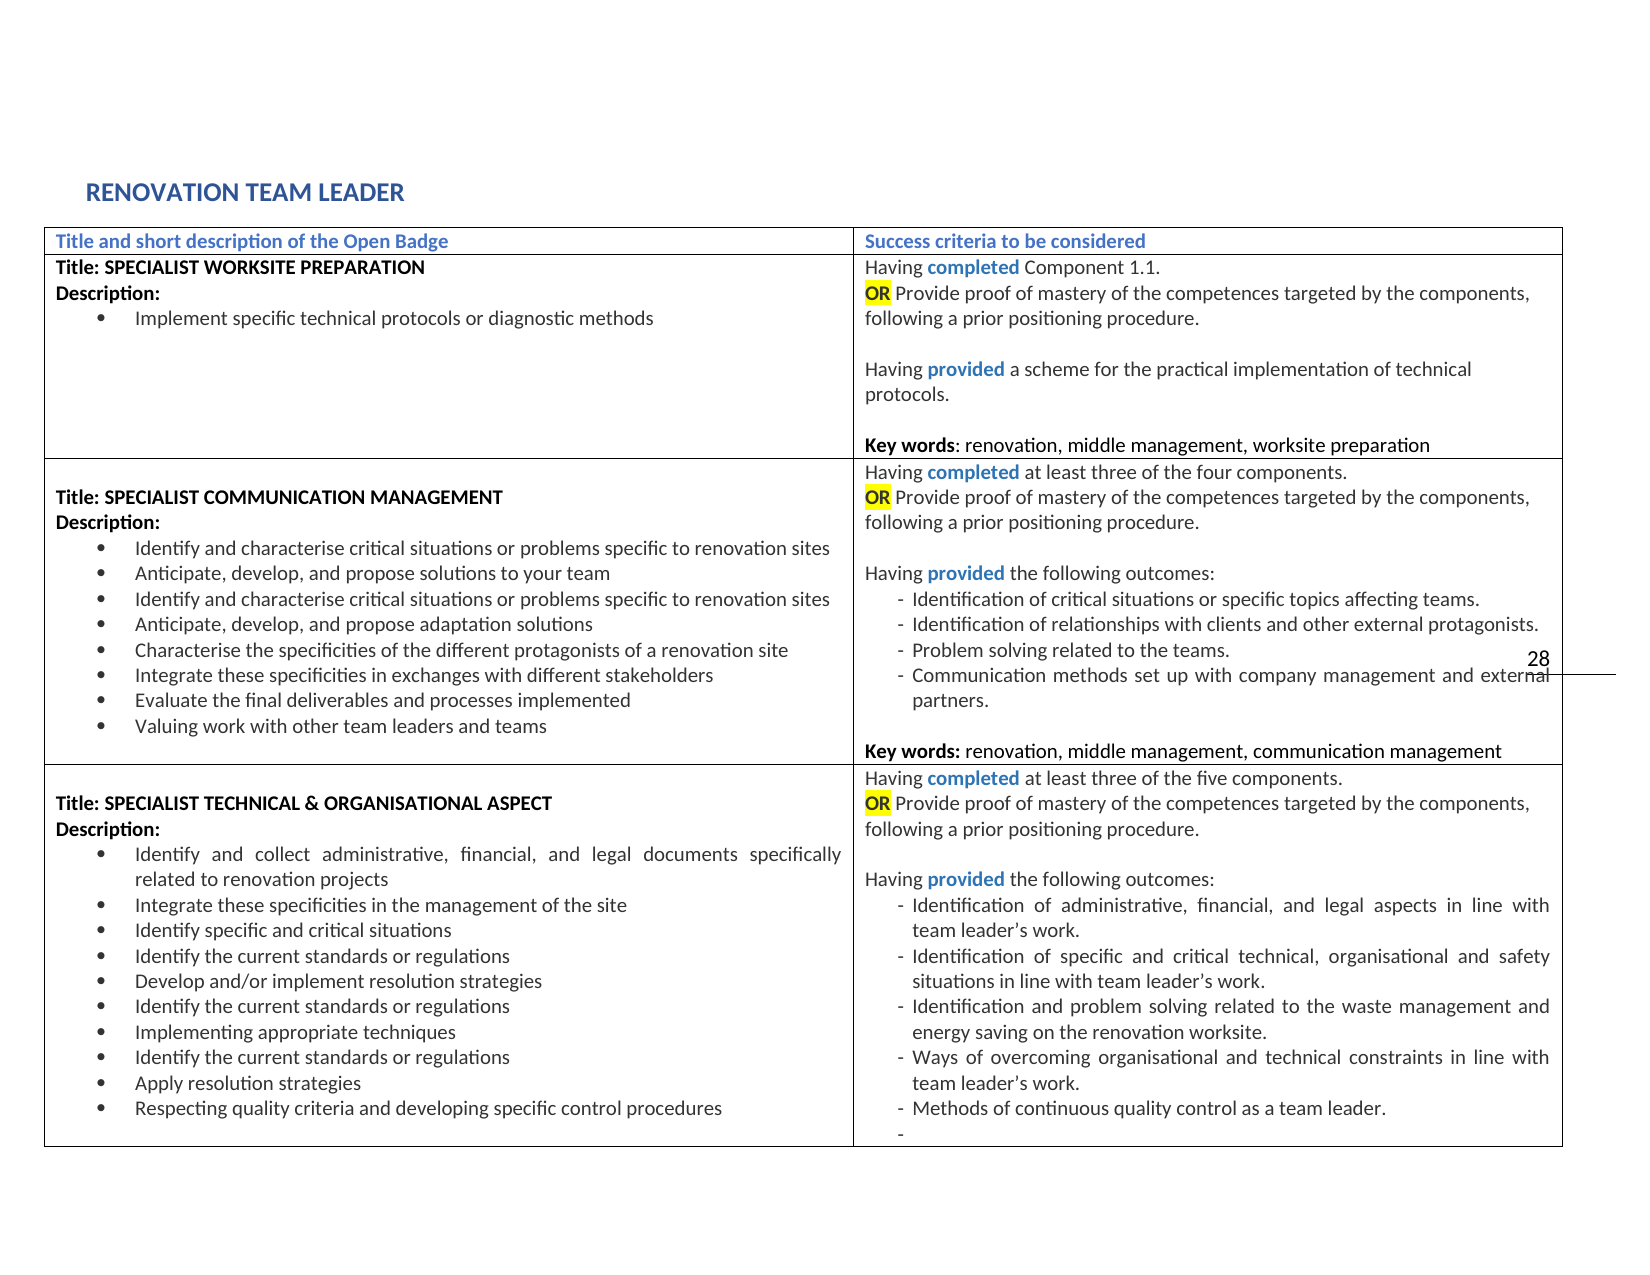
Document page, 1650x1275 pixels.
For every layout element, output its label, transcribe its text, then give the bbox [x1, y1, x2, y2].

table_cell Having completed at least three of the four components. OR Provide proof of mastery of the competences targeted by the components, following a prior positioning procedure. Having provided the following outcomes: Identification of critical situations or specific topics affecting teams. Identification of relationships with clients and other external protagonists. Problem solving related to the teams. Communication methods set up with company management and external partners. Key words: renovation, middle management, communication management [854, 459, 1562, 764]
text RENOVATION TEAM LEADER [86, 175, 1556, 208]
table_cell Having completed Component 1.1. OR Provide proof of mastery of the competences targeted by the components, following a prior positioning procedure. Having provided a scheme for the practical implementation of technical protocols. Key words: renovation, middle management, worksite preparation [854, 255, 1562, 458]
table_cell Title: SPECIALIST WORKSITE PREPARATION Description: Implement specific technical protocols or diagnostic methods [45, 255, 853, 458]
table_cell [854, 765, 1562, 1146]
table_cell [45, 765, 853, 1146]
table_header Success criteria to be considered [854, 228, 1562, 253]
table_header Title and short description of the Open Badge [45, 228, 853, 253]
table_cell Title: SPECIALIST COMMUNICATION MANAGEMENT Description: Identify and characterise critical situations or problems specific to renovation sites Anticipate, develop, and propose solutions to your team Identify and characterise critical situations or problems specific to renovation sites Anticipate, develop, and propose adaptation solutions Characterise the specificities of the different protagonists of a renovation site Integrate these specificities in exchanges with different stakeholders Evaluate the final deliverables and processes implemented Valuing work with other team leaders and teams [45, 459, 853, 764]
